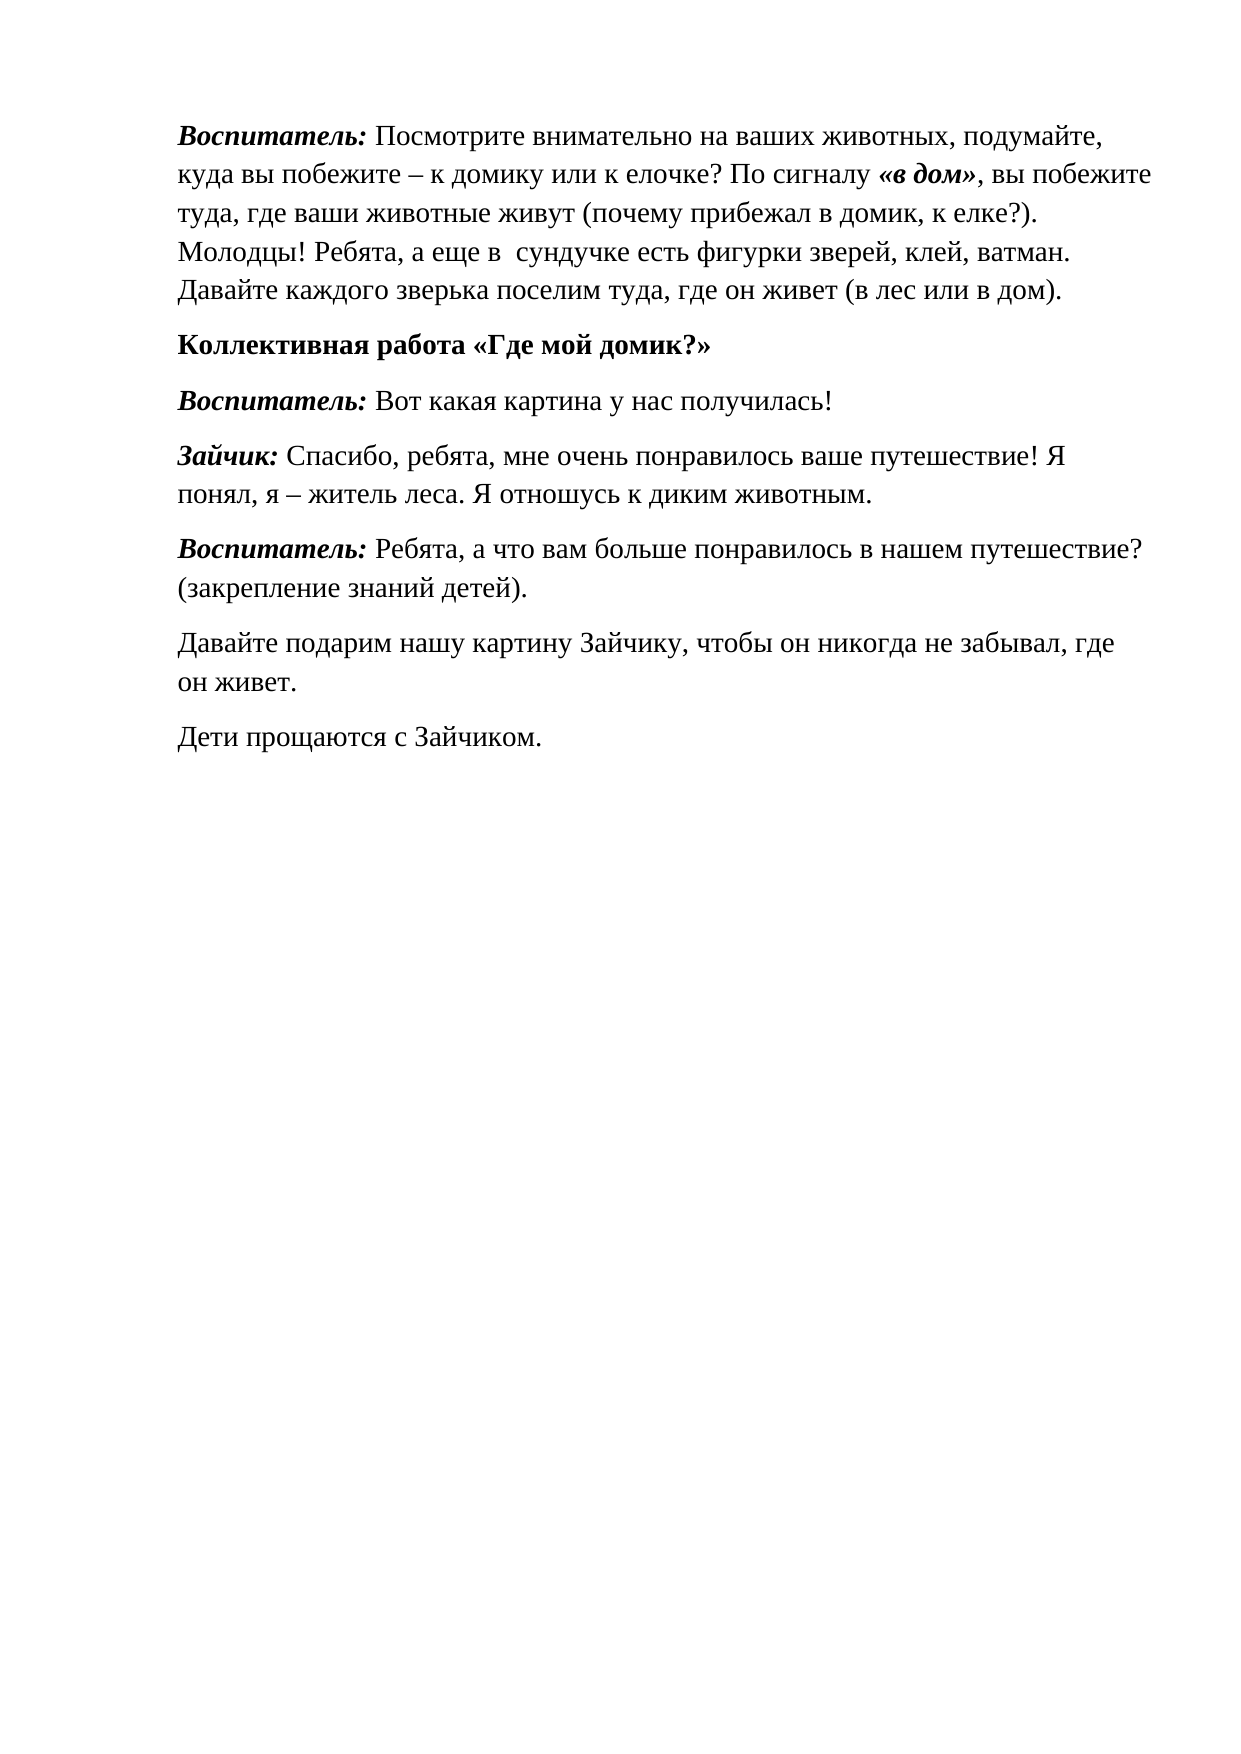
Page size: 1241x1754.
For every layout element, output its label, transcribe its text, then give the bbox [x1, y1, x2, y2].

text Дети прощаются с Зайчиком. [177, 719, 1152, 753]
text Давайте подарим нашу картину Зайчику, чтобы он никогда не забывал, где он живет. [177, 625, 1152, 697]
text Воспитатель: Вот какая картина у нас получилась! [177, 383, 1152, 416]
text Зайчик: Спасибо, ребята, мне очень понравилось ваше путешествие! Я понял, я – житель леса. Я отношусь к диким животным. [177, 438, 1152, 510]
text Воспитатель: Посмотрите внимательно на ваших животных, подумайте, куда вы побежите – к домику или к елочке? По сигналу «в дом», вы побежите туда, где ваши животные живут (почему прибежал в домик, к елке?). Молодцы! Ребята, а еще в сундучке есть фигурки зверей, клей, ватман. Давайте каждого зверька поселим туда, где он живет (в лес или в дом). [177, 118, 1152, 306]
text Воспитатель: Ребята, а что вам больше понравилось в нашем путешествие? (закрепление знаний детей). [177, 532, 1152, 604]
text Коллективная работа «Где мой домик?» [177, 327, 1152, 361]
